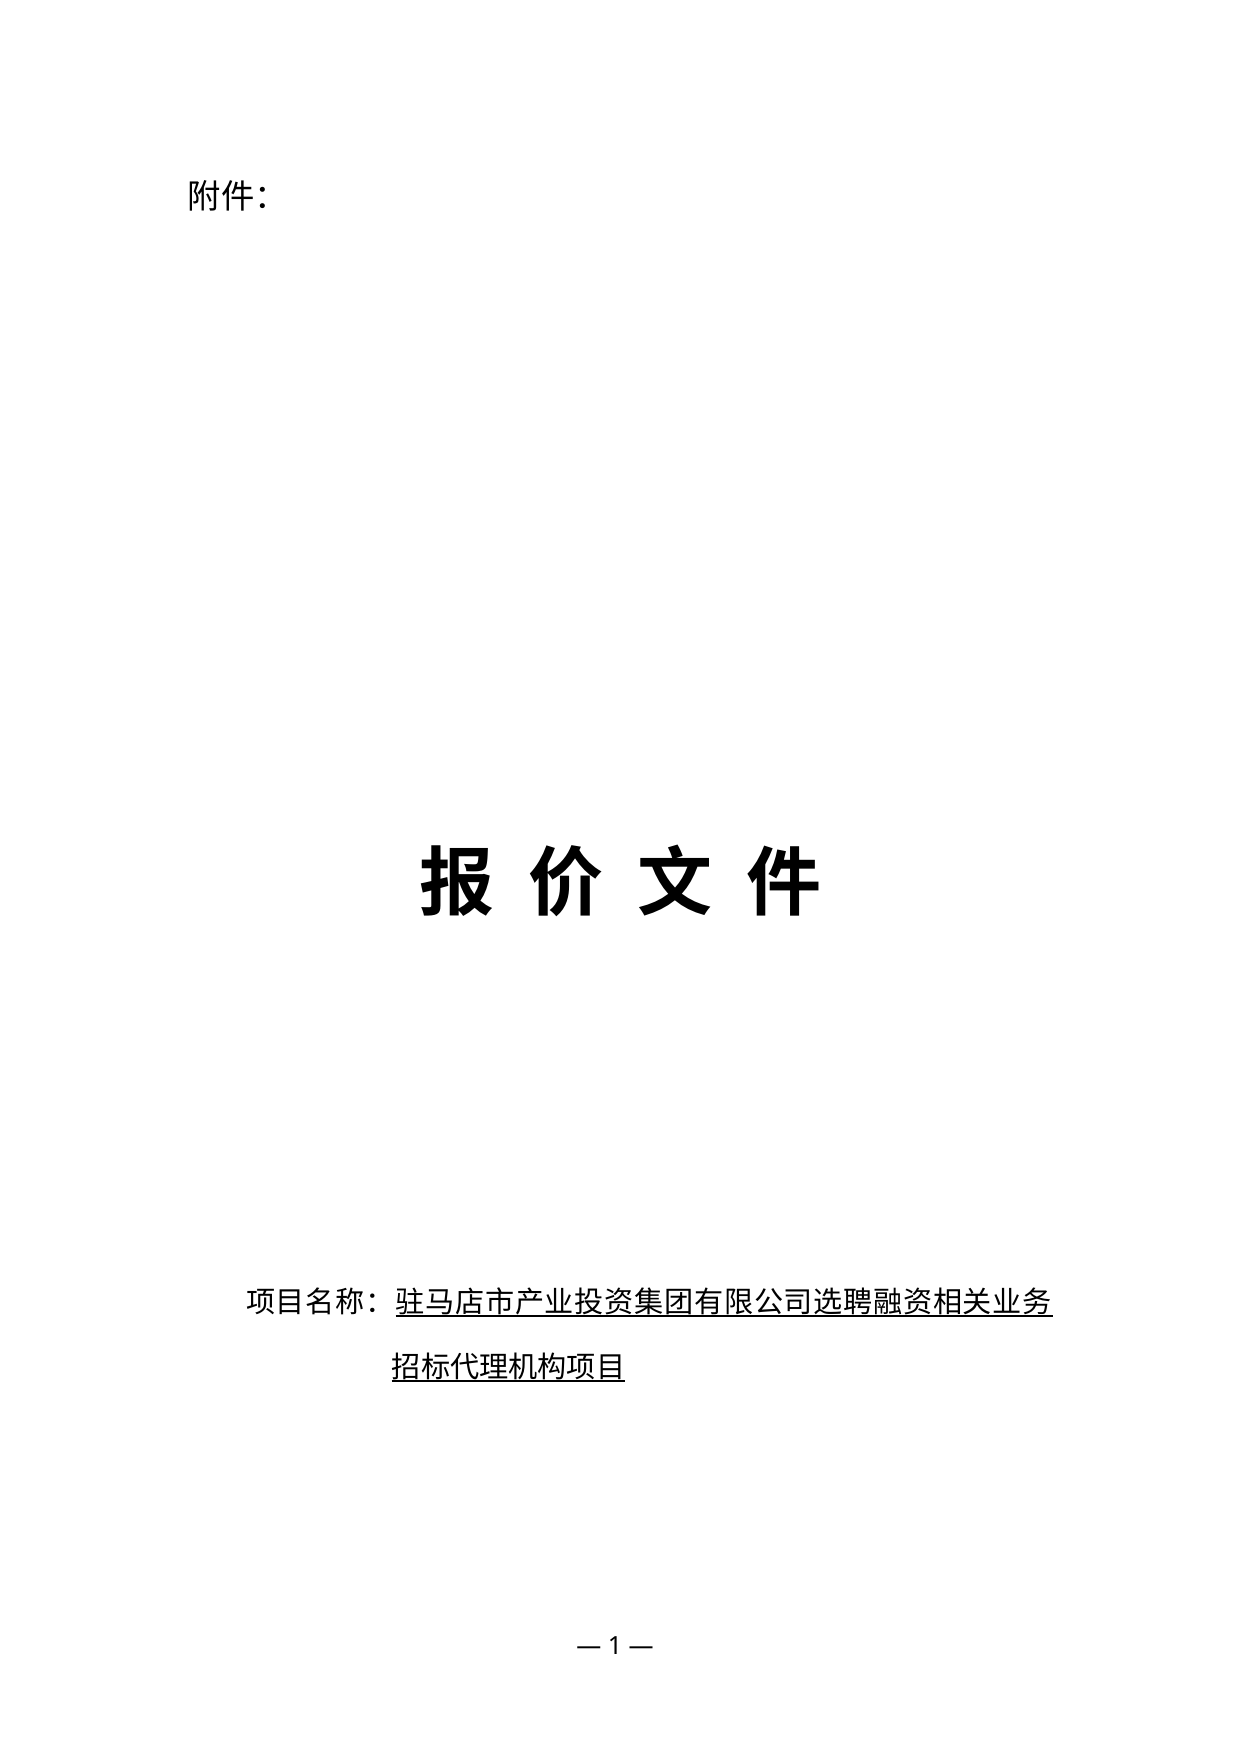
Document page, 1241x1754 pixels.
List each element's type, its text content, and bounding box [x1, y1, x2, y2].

text 报 价 文 件 [187, 812, 1053, 942]
text 附件： [187, 162, 1053, 227]
text 项目名称：驻马店市产业投资集团有限公司选聘融资相关业务招标代理机构项目 [246, 1267, 1053, 1397]
